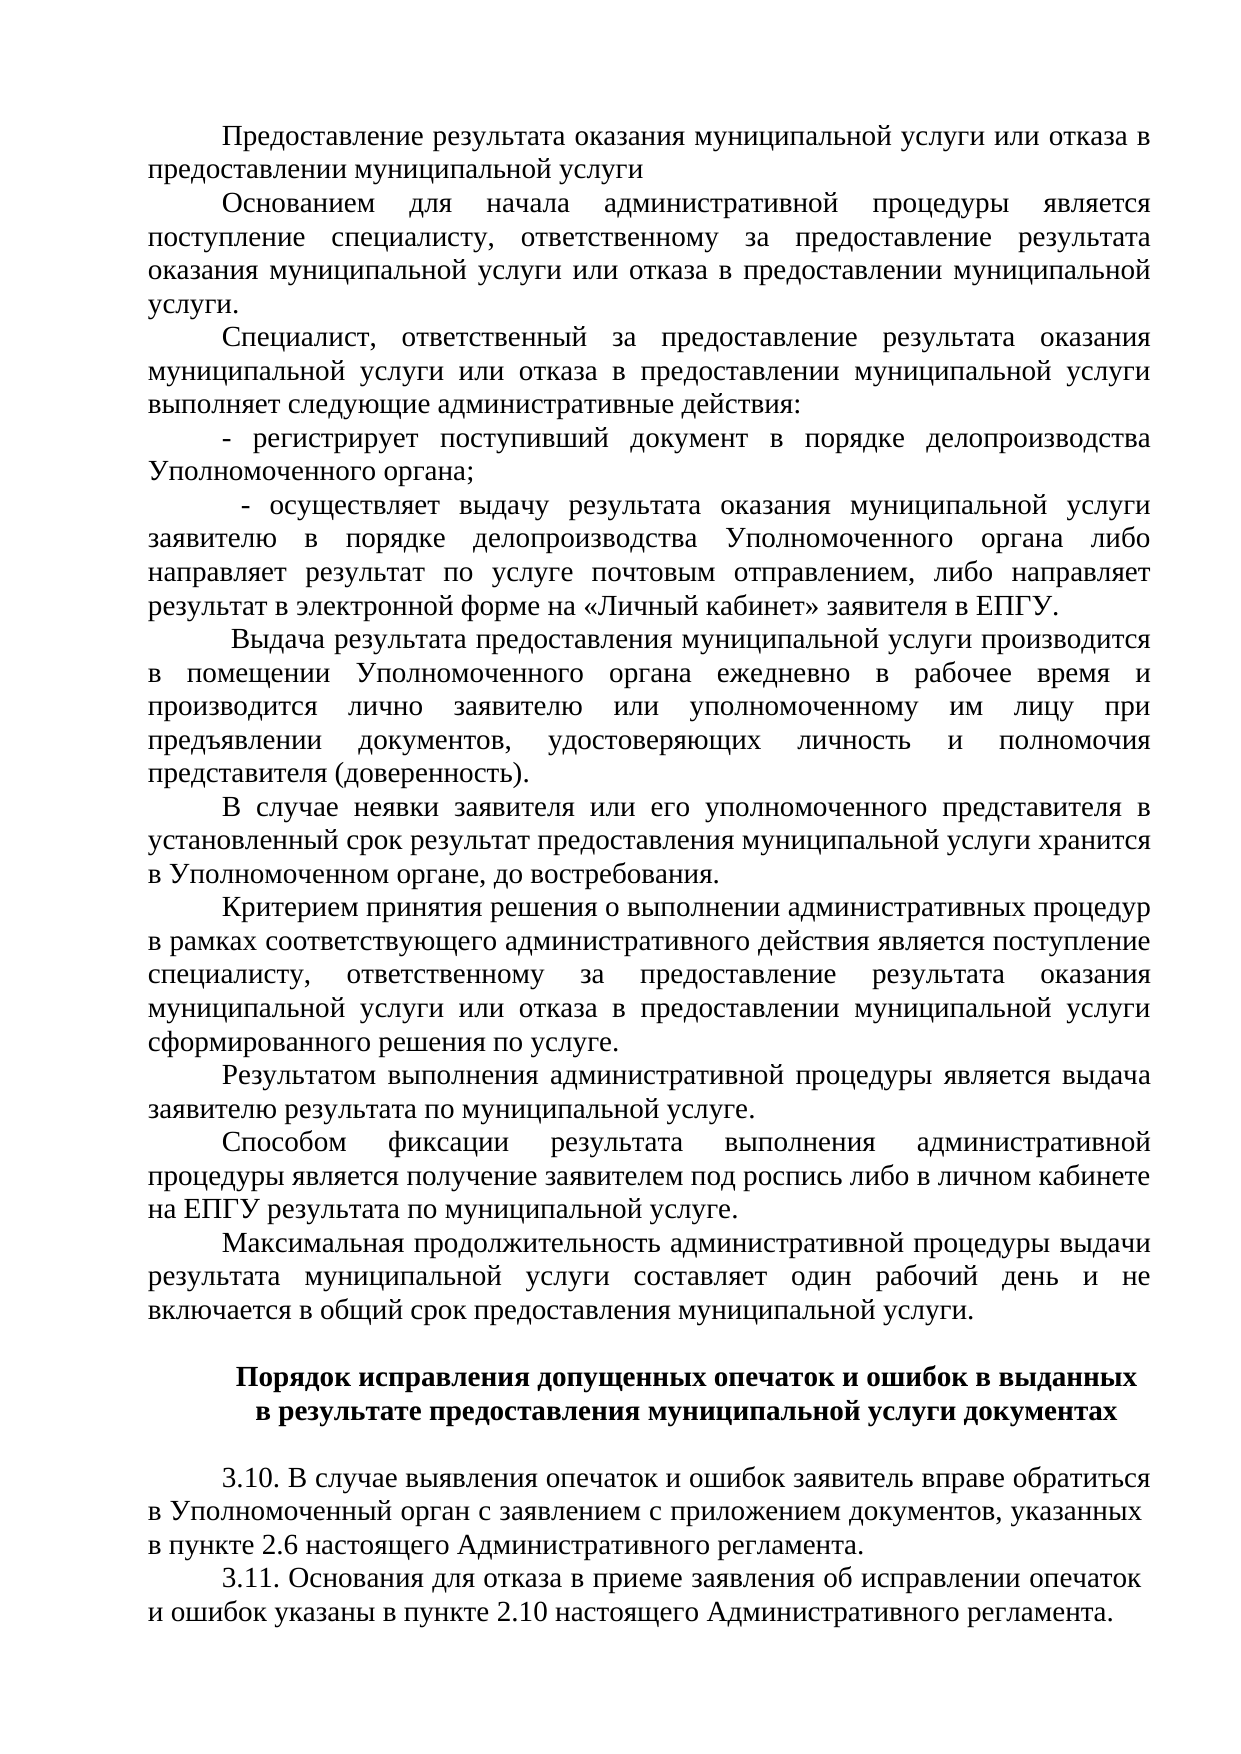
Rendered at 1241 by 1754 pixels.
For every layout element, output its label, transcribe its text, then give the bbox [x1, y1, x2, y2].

text 3.11. Основания для отказа в приеме заявления об исправлении опечаток и ошибок указаны в пункте 2.10 настоящего Административного регламента. [148, 1560, 1152, 1627]
text Специалист, ответственный за предоставление результата оказания муниципальной услуги или отказа в предоставлении муниципальной услуги выполняет следующие административные действия: [148, 319, 1152, 420]
text - регистрирует поступивший документ в порядке делопроизводства Уполномоченного органа; [148, 420, 1152, 487]
text Результатом выполнения административной процедуры является выдача заявителю результата по муниципальной услуге. [148, 1057, 1152, 1124]
text Выдача результата предоставления муниципальной услуги производится в помещении Уполномоченного органа ежедневно в рабочее время и производится лично заявителю или уполномоченному им лицу при предъявлении документов, удостоверяющих личность и полномочия представителя (доверенность). [148, 621, 1152, 789]
text В случае неявки заявителя или его уполномоченного представителя в установленный срок результат предоставления муниципальной услуги хранится в Уполномоченном органе, до востребования. [148, 789, 1152, 889]
title в результате предоставления муниципальной услуги документах [148, 1393, 1152, 1426]
title Порядок исправления допущенных опечаток и ошибок в выданных [148, 1359, 1152, 1393]
text Критерием принятия решения о выполнении административных процедур в рамках соответствующего административного действия является поступление специалисту, ответственному за предоставление результата оказания муниципальной услуги или отказа в предоставлении муниципальной услуги сформированного решения по услуге. [148, 889, 1152, 1057]
text 3.10. В случае выявления опечаток и ошибок заявитель вправе обратиться в Уполномоченный орган с заявлением с приложением документов, указанных в пункте 2.6 настоящего Административного регламента. [148, 1460, 1152, 1560]
text Основанием для начала административной процедуры является поступление специалисту, ответственному за предоставление результата оказания муниципальной услуги или отказа в предоставлении муниципальной услуги. [148, 185, 1152, 319]
text Максимальная продолжительность административной процедуры выдачи результата муниципальной услуги составляет один рабочий день и не включается в общий срок предоставления муниципальной услуги. [148, 1225, 1152, 1326]
text Предоставление результата оказания муниципальной услуги или отказа в предоставлении муниципальной услуги [148, 118, 1152, 185]
text Способом фиксации результата выполнения административной процедуры является получение заявителем под роспись либо в личном кабинете на ЕПГУ результата по муниципальной услуге. [148, 1124, 1152, 1225]
text - осуществляет выдачу результата оказания муниципальной услуги заявителю в порядке делопроизводства Уполномоченного органа либо направляет результат по услуге почтовым отправлением, либо направляет результат в электронной форме на «Личный кабинет» заявителя в ЕПГУ. [148, 487, 1152, 621]
